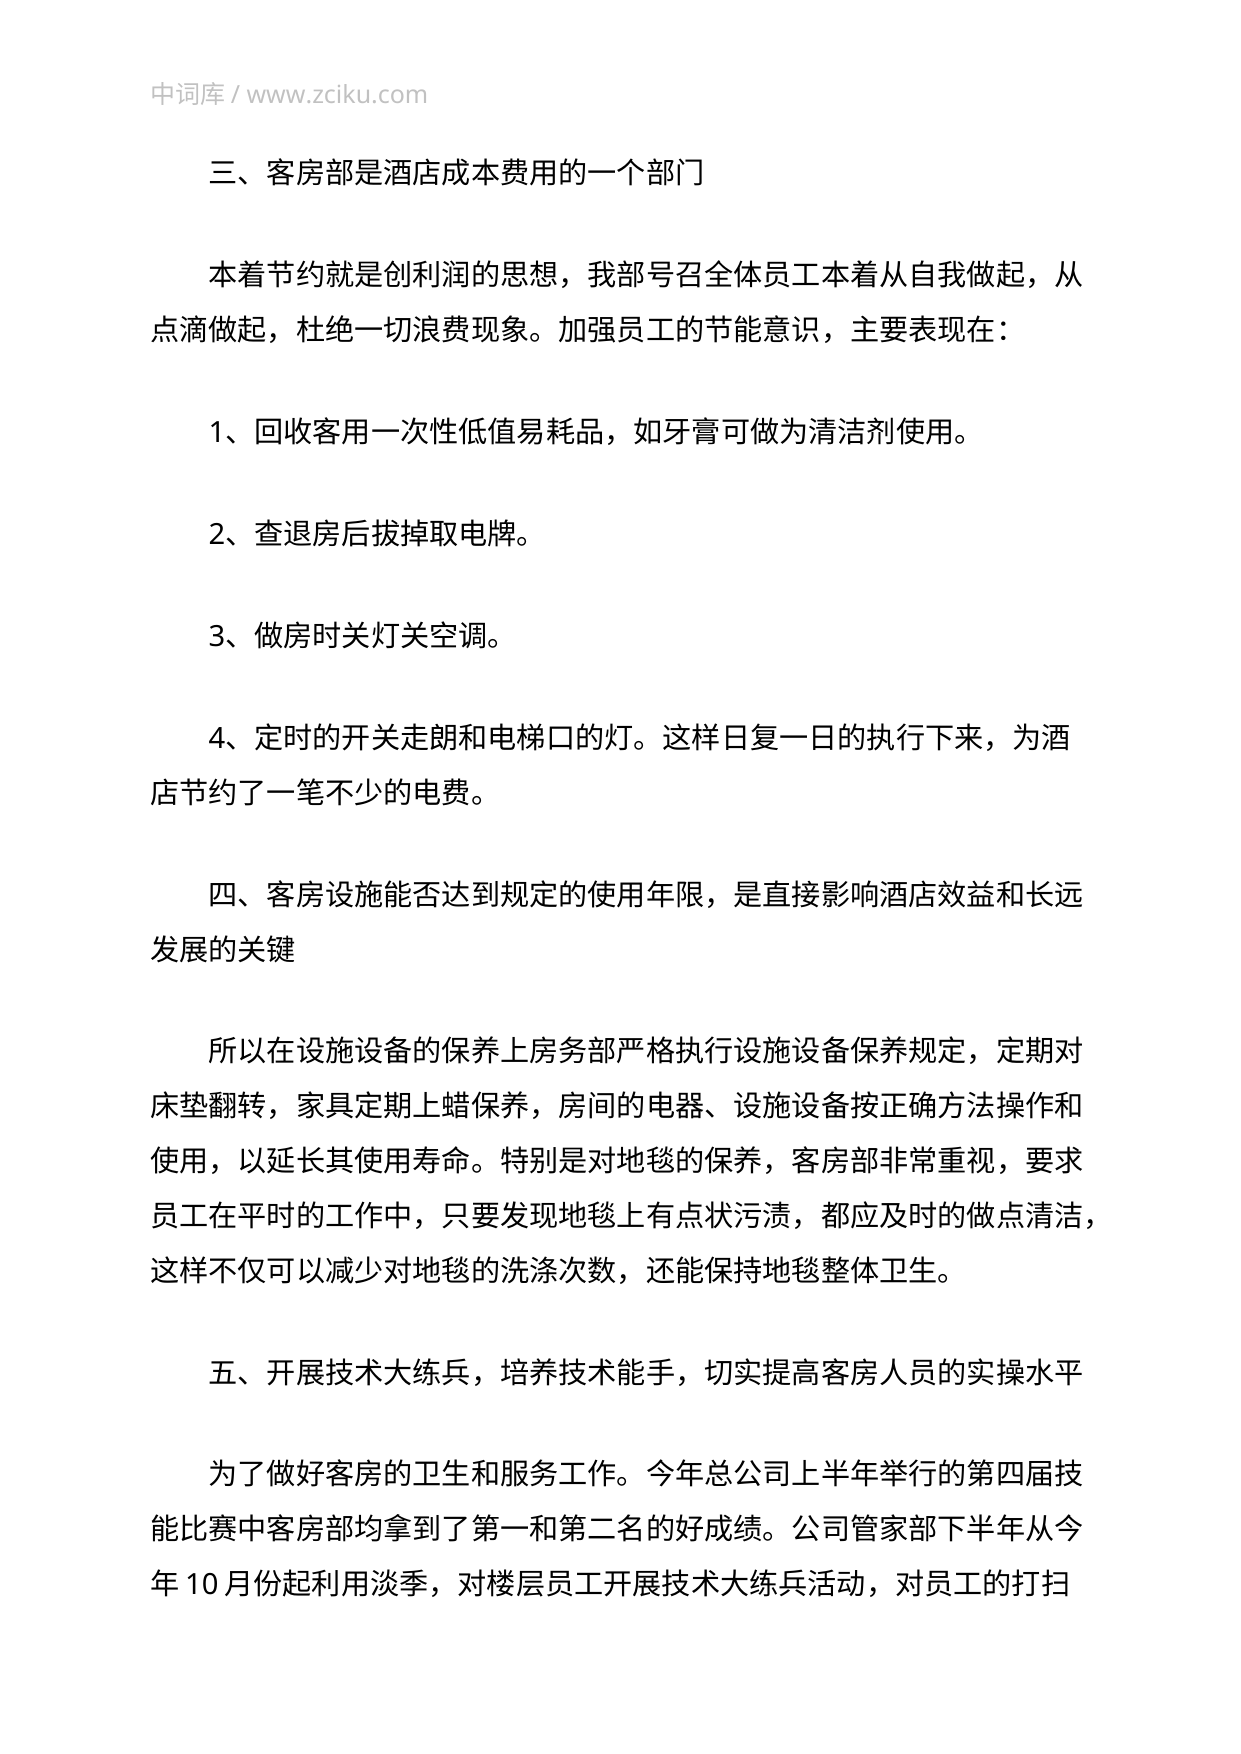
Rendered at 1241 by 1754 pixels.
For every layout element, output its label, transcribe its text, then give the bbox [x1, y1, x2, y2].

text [150, 1451, 1090, 1603]
text 三、客房部是酒店成本费用的一个部门 [150, 150, 1090, 192]
text 所以在设施设备的保养上房务部严格执行设施设备保养规定，定期对床垫翻转，家具定期上蜡保养，房间的电器、设施设备按正确方法操作和使用，以延长其使用寿命。特别是对地毯的保养，客房部非常重视，要求员工在平时的工作中，只要发现地毯上有点状污渍，都应及时的做点清洁，这样不仅可以减少对地毯的洗涤次数，还能保持地毯整体卫生。 [150, 1028, 1090, 1290]
text 四、客房设施能否达到规定的使用年限，是直接影响酒店效益和长远发展的关键 [150, 871, 1090, 968]
text 2、查退房后拔掉取电牌。 [150, 510, 1090, 553]
text 3、做房时关灯关空调。 [150, 612, 1090, 655]
text 1、回收客用一次性低值易耗品，如牙膏可做为清洁剂使用。 [150, 408, 1090, 451]
text 本着节约就是创利润的思想，我部号召全体员工本着从自我做起，从点滴做起，杜绝一切浪费现象。加强员工的节能意识，主要表现在： [150, 252, 1090, 349]
text 五、开展技术大练兵，培养技术能手，切实提高客房人员的实操水平 [150, 1349, 1090, 1391]
text 4、定时的开关走朗和电梯口的灯。这样日复一日的执行下来，为酒店节约了一笔不少的电费。 [150, 714, 1090, 812]
